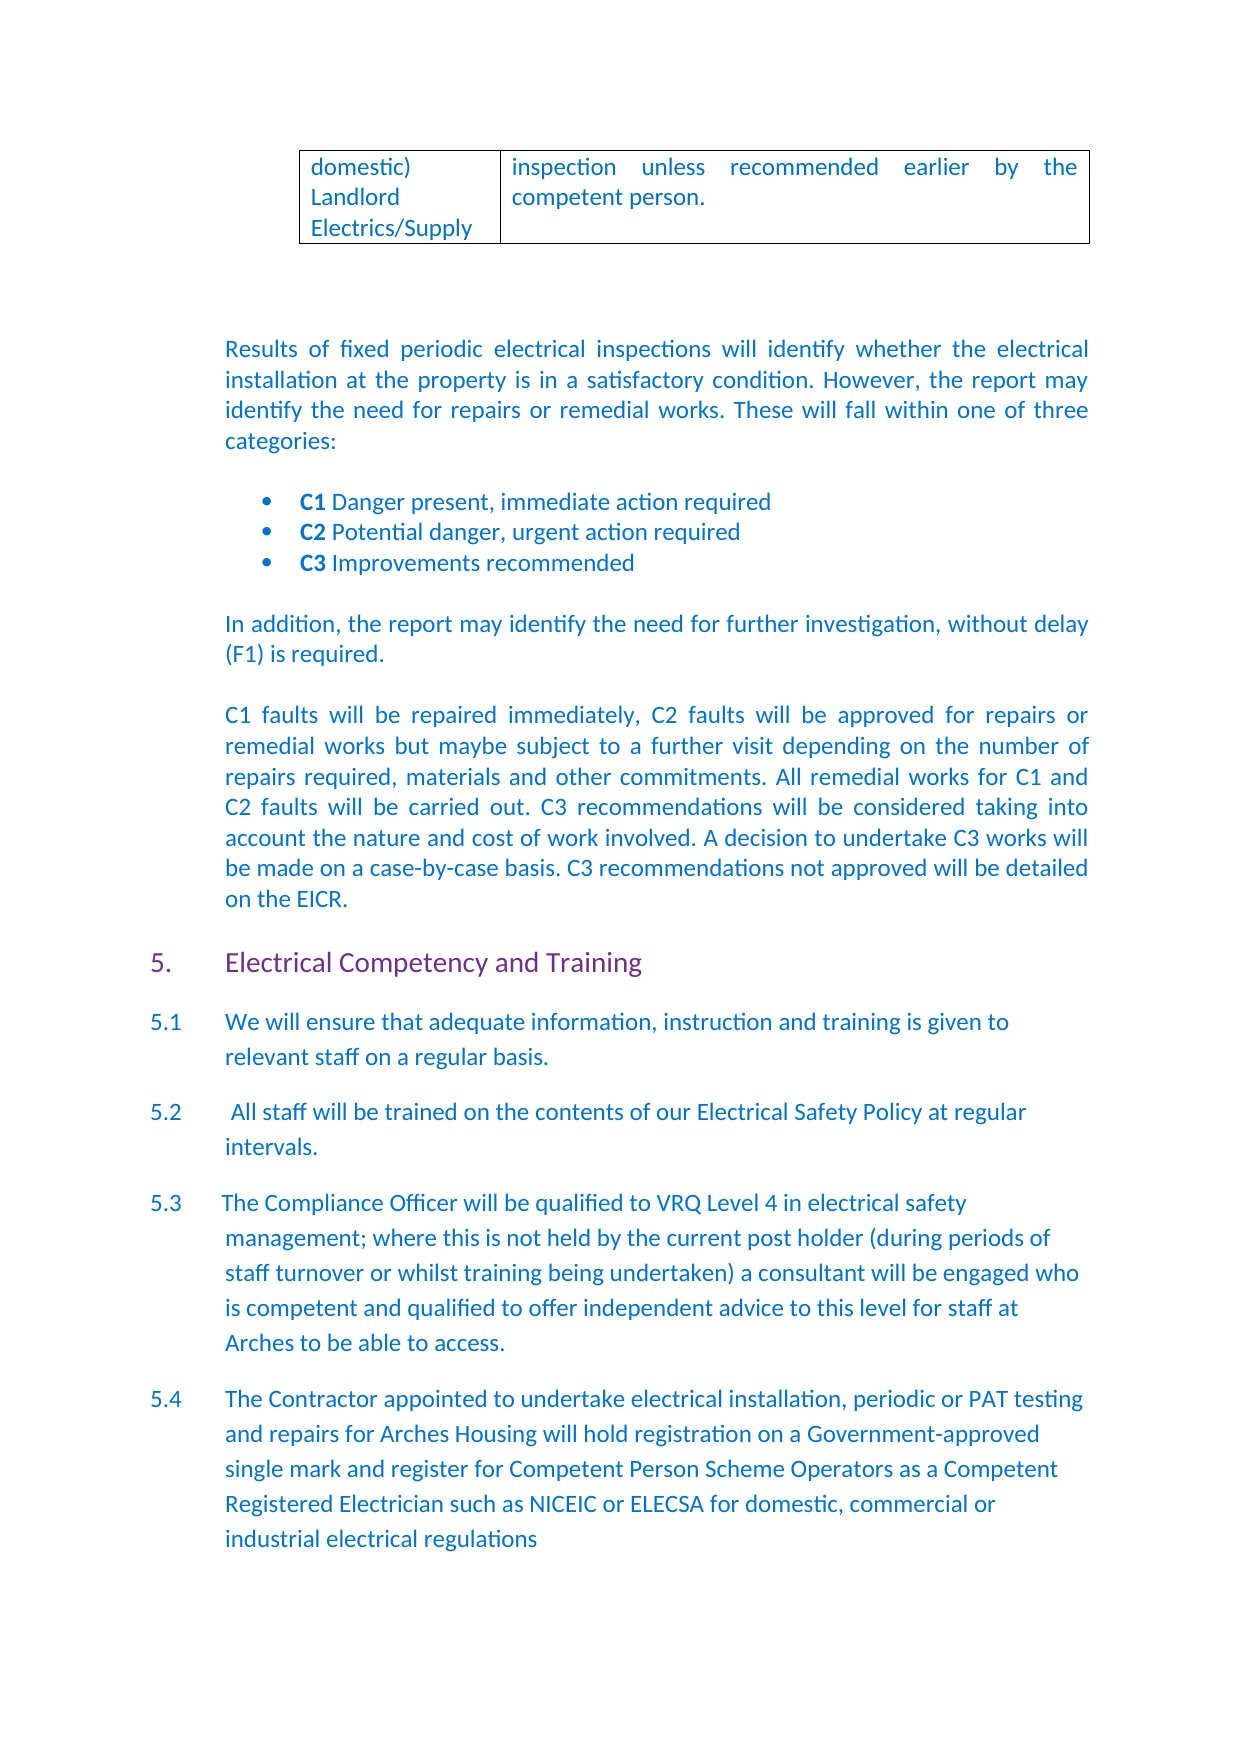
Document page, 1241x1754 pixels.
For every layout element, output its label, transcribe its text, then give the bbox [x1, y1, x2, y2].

text Results of fixed periodic electrical inspections will identify whether the electrical installation at the property is in a satisfactory condition. However, the report may identify the need for repairs or remedial works. These will fall within one of three categories: [225, 333, 1090, 456]
text 5.2 All staff will be trained on the contents of our Electrical Safety Policy at regular intervals. [150, 1096, 1090, 1162]
text In addition, the report may identify the need for further investigation, without delay (F1) is required. [225, 608, 1090, 669]
list C3 Improvements recommended [262, 547, 1090, 578]
list C2 Potential danger, urgent action required [262, 517, 1090, 547]
text 5. Electrical Competency and Training [150, 944, 1090, 979]
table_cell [300, 151, 500, 243]
text 5.3 The Compliance Officer will be qualified to VRQ Level 4 in electrical safety management; where this is not held by the current post holder (during periods of staff turnover or whilst training being undertaken) a consultant will be engaged who is competent and qualified to offer independent advice to this level for staff at Arches to be able to access. [150, 1187, 1090, 1358]
text 5.1 We will ensure that adequate information, instruction and training is given to relevant staff on a regular basis. [150, 1006, 1090, 1071]
text C1 faults will be repaired immediately, C2 faults will be approved for repairs or remedial works but maybe subject to a further visit depending on the number of repairs required, materials and other commitments. All remedial works for C1 and C2 faults will be carried out. C3 recommendations will be considered taking into account the nature and cost of work involved. A decision to undertake C3 works will be made on a case-by-case basis. C3 recommendations not approved will be detailed on the EICR. [225, 700, 1090, 913]
list C1 Danger present, immediate action required [262, 486, 1090, 517]
text 5.4 The Contractor appointed to undertake electrical installation, periodic or PAT testing and repairs for Arches Housing will hold registration on a Government-approved single mark and register for Competent Person Scheme Operators as a Competent Registered Electrician such as NICEIC or ELECSA for domestic, commercial or industrial electrical regulations [150, 1383, 1090, 1554]
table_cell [501, 151, 1089, 243]
